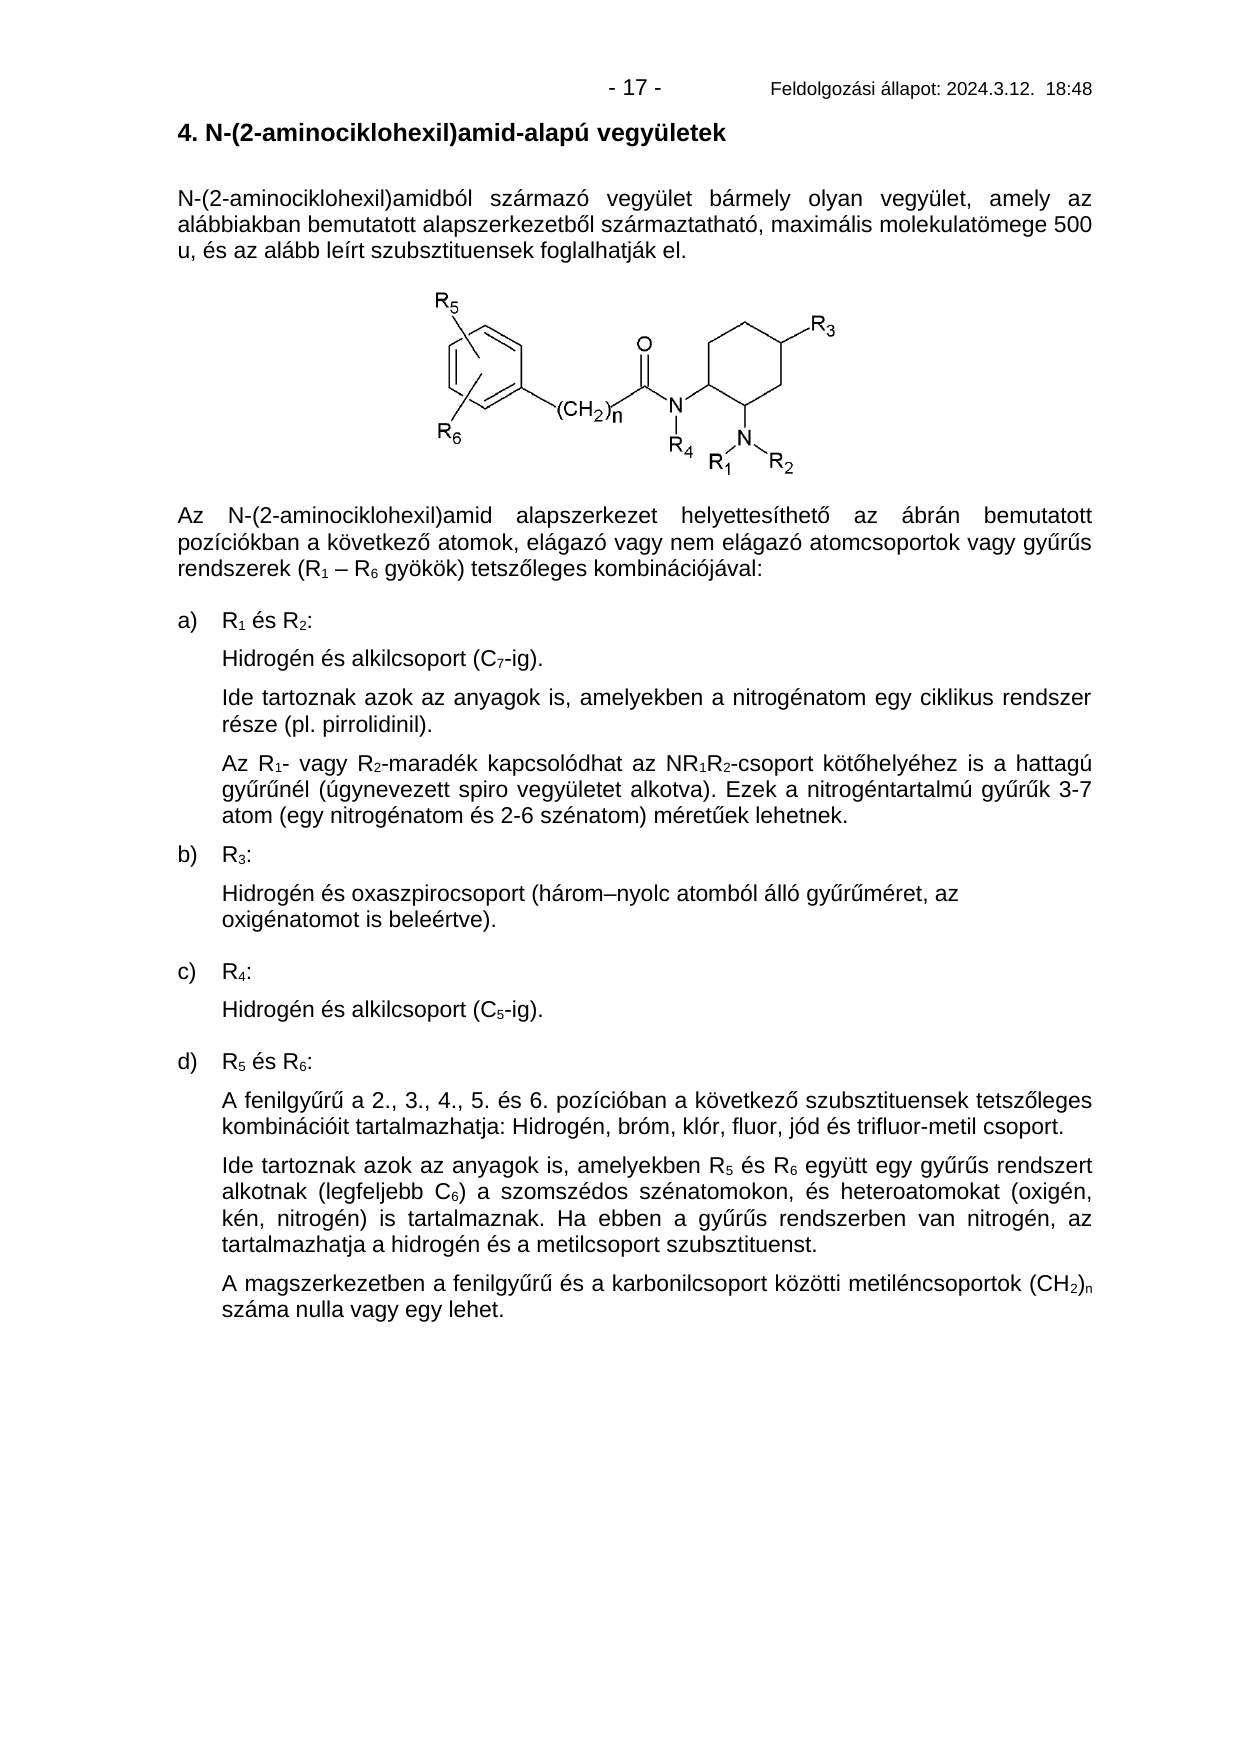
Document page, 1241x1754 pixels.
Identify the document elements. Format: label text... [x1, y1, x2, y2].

text Hidrogén és alkilcsoport (C5-ig). [222, 996, 1093, 1023]
text Az N-(2-aminociklohexil)amid alapszerkezet helyettesíthető az ábrán bemutatott pozíciókban a következő atomok, elágazó vagy nem elágazó atomcsoportok vagy gyűrűs rendszerek (R1 – R6 gyökök) tetszőleges kombinációjával: [177, 502, 1093, 582]
list R3: [177, 841, 1093, 867]
picture [435, 288, 835, 478]
text A magszerkezetben a fenilgyűrű és a karbonilcsoport közötti metiléncsoportok (CH2)n száma nulla vagy egy lehet. [222, 1270, 1093, 1322]
list R1 és R2: [177, 607, 1093, 633]
text Az R1- vagy R2-maradék kapcsolódhat az NR1R2-csoport kötőhelyéhez is a hattagú gyűrűnél (úgynevezett spiro vegyületet alkotva). Ezek a nitrogéntartalmú gyűrűk 3-7 atom (egy nitrogénatom és 2-6 szénatom) méretűek lehetnek. [222, 749, 1093, 828]
list R5 és R6: [177, 1048, 1093, 1074]
text N-(2-aminociklohexil)amidból származó vegyület bármely olyan vegyület, amely az alábbiakban bemutatott alapszerkezetből származtatható, maximális molekulatömege 500 u, és az alább leírt szubsztituensek foglalhatják el. [177, 184, 1093, 263]
text Hidrogén és alkilcsoport (C7-ig). [222, 645, 1093, 672]
text A fenilgyűrű a 2., 3., 4., 5. és 6. pozícióban a következő szubsztituensek tetszőleges kombinációit tartalmazhatja: Hidrogén, bróm, klór, fluor, jód és trifluor-metil csoport. [222, 1087, 1093, 1139]
text 4. N-(2-aminociklohexil)amid-alapú vegyületek [177, 118, 1093, 147]
text Ide tartoznak azok az anyagok is, amelyekben R5 és R6 együtt egy gyűrűs rendszert alkotnak (legfeljebb C6) a szomszédos szénatomokon, és heteroatomokat (oxigén, kén, nitrogén) is tartalmaznak. Ha ebben a gyűrűs rendszerben van nitrogén, az tartalmazhatja a hidrogén és a metilcsoport szubsztituenst. [222, 1152, 1093, 1257]
list R4: [177, 958, 1093, 984]
text Ide tartoznak azok az anyagok is, amelyekben a nitrogénatom egy ciklikus rendszer része (pl. pirrolidinil). [222, 684, 1093, 737]
text Hidrogén és oxaszpirocsoport (három–nyolc atomból álló gyűrűméret, az oxigénatomot is beleértve). [222, 880, 1093, 933]
